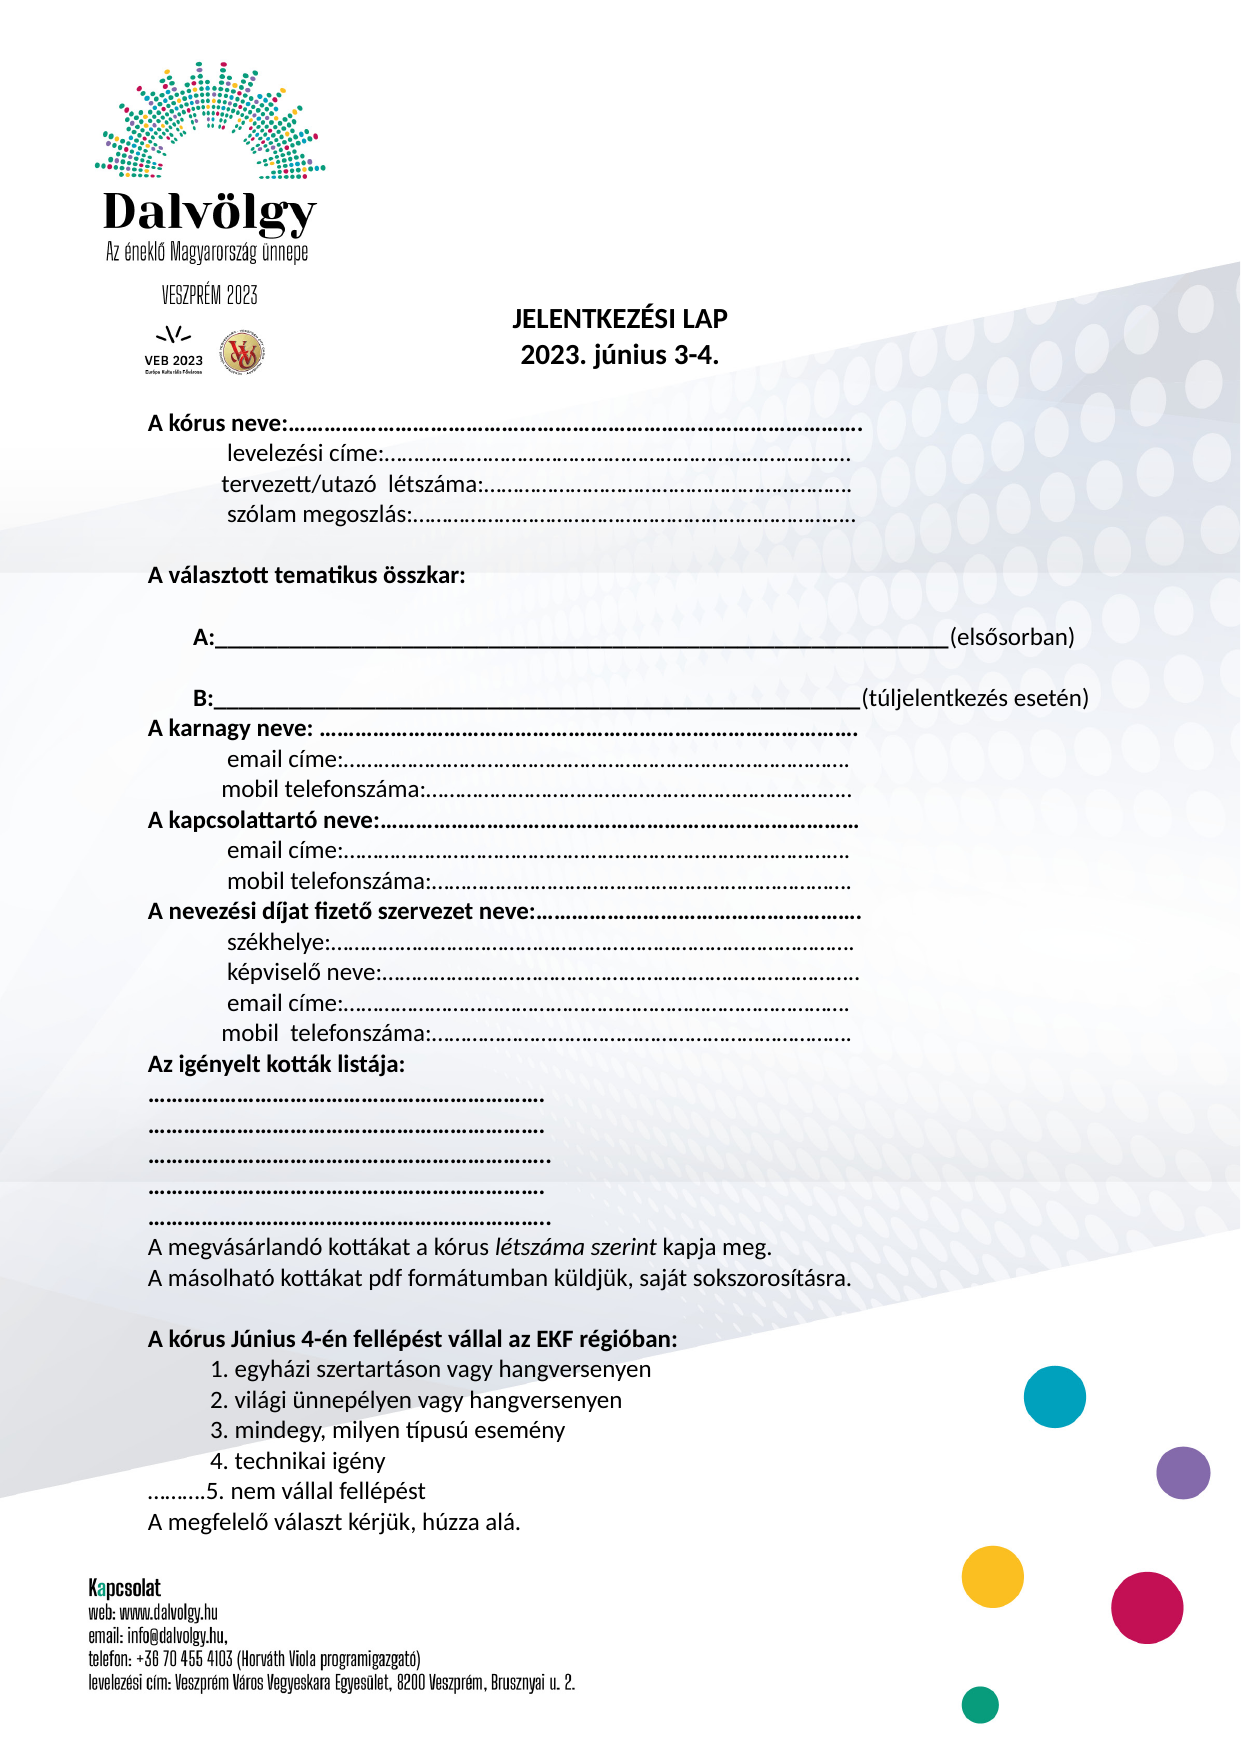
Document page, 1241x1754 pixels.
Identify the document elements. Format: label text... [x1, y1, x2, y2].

text szólam megoszlás:………………………………………………………………….. [148, 499, 1093, 529]
text A kapcsolattartó neve:……………………………………………………………………… [148, 804, 1093, 834]
picture [0, 0, 1241, 1754]
text A másolható kottákat pdf formátumban küldjük, saját sokszorosításra. [148, 1262, 1093, 1292]
text A nevezési díjat fizető szervezet neve:………………………………………………. [148, 895, 1093, 926]
text A kórus Június 4-én fellépést vállal az EKF régióban: [148, 1323, 1093, 1353]
text 3. mindegy, milyen típusú esemény [148, 1414, 1093, 1445]
text mobil telefonszáma:………………………………………………………………. [148, 1017, 1093, 1048]
text …………………………………………………………. [148, 1109, 1093, 1139]
text 2023. június 3-4. [148, 336, 1093, 371]
text email címe:……………………………………………………………………………. [148, 743, 1093, 773]
text JELENTKEZÉSI LAP [148, 300, 1093, 336]
text A választott tematikus összkar: [148, 560, 1093, 590]
text B:____________________________________________________(túljelentkezés esetén) [148, 682, 1093, 712]
text mobil telefonszáma:………………………………………………………………. [148, 865, 1093, 895]
text email címe:……………………………………………………………………………. [148, 834, 1093, 865]
text Az igényelt kották listája: [148, 1048, 1093, 1078]
text …………………………………………………………. [148, 1078, 1093, 1109]
text tervezett/utazó létszáma:………………………………………………………. [148, 468, 1093, 499]
text A megvásárlandó kottákat a kórus létszáma szerint kapja meg. [148, 1231, 1093, 1262]
text mobil telefonszáma:……………………………………………………………….. [148, 773, 1093, 804]
text A megfelelő választ kérjük, húzza alá. [148, 1506, 1093, 1536]
text 4. technikai igény [148, 1445, 1093, 1475]
text ……….5. nem vállal fellépést [148, 1475, 1093, 1506]
text képviselő neve:……………………………………………………………………….. [148, 956, 1093, 987]
text 1. egyházi szertartáson vagy hangversenyen [148, 1353, 1093, 1384]
text székhelye:………………………………………………………………………………. [148, 926, 1093, 956]
text A karnagy neve: ………………………………………………………………………………. [148, 712, 1093, 743]
text levelezési címe:……………………………………………………………………... [148, 438, 1093, 468]
text …………………………………………………………. [148, 1170, 1093, 1201]
text ………………………………………………………….. [148, 1201, 1093, 1231]
text A:___________________________________________________________(elsősorban) [148, 621, 1093, 682]
text 2. világi ünnepélyen vagy hangversenyen [148, 1384, 1093, 1414]
text A kórus neve:……………………………………………………………………………………. [148, 407, 1093, 438]
text email címe:……………………………………………………………………………. [148, 987, 1093, 1017]
text ………………………………………………………….. [148, 1139, 1093, 1170]
